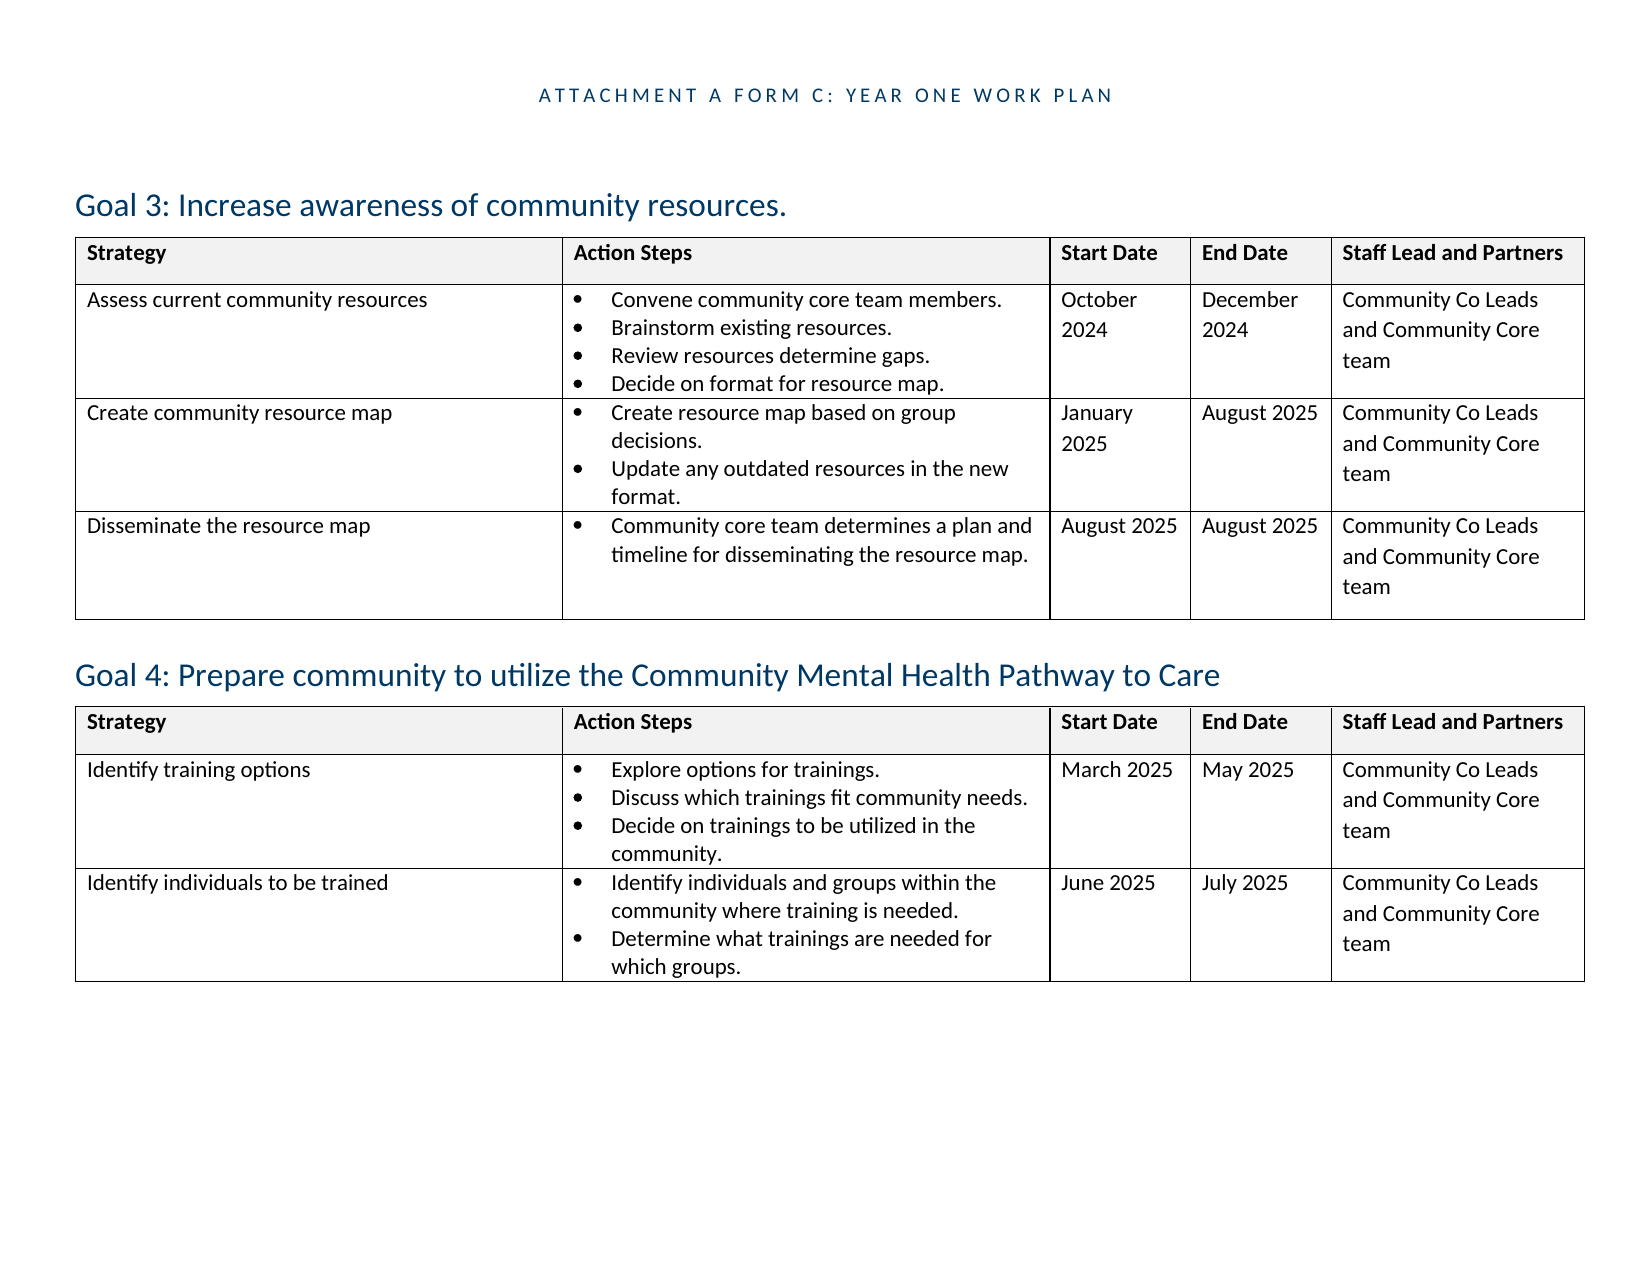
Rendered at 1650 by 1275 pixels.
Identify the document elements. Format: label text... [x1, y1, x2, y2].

table_cell June 2025 [1051, 869, 1190, 981]
table_header Start Date [1051, 238, 1190, 284]
table_cell Create community resource map [76, 399, 562, 511]
table_cell Disseminate the resource map [76, 512, 562, 619]
subtitle Goal 3: Increase awareness of community resources. [75, 187, 1575, 224]
table_cell Identify training options [76, 755, 562, 867]
table_header Strategy [76, 707, 562, 754]
table_cell May 2025 [1191, 755, 1331, 867]
table_cell Community Co Leads and Community Core team [1332, 755, 1584, 867]
table_cell Identify individuals and groups within the community where training is needed. Determine what trainings are needed for which groups. [563, 869, 1049, 981]
table_header End Date [1191, 238, 1331, 284]
table_cell August 2025 [1191, 399, 1331, 511]
table_cell Community Co Leads and Community Core team [1332, 399, 1584, 511]
table_cell Create resource map based on group decisions. Update any outdated resources in the new format. [563, 399, 1049, 511]
table_cell Community Co Leads and Community Core team [1332, 869, 1584, 981]
table_cell Assess current community resources [76, 285, 562, 397]
table_cell Community core team determines a plan and timeline for disseminating the resource map. [563, 512, 1049, 619]
table_header Staff Lead and Partners [1332, 238, 1584, 284]
table_cell August 2025 [1051, 512, 1190, 619]
table_header Staff Lead and Partners [1332, 707, 1584, 754]
table_cell Identify individuals to be trained [76, 869, 562, 981]
table_cell January 2025 [1051, 399, 1190, 511]
table_header Action Steps [563, 707, 1050, 754]
subtitle Goal 4: Prepare community to utilize the Community Mental Health Pathway to Care [75, 657, 1575, 694]
table_header Strategy [76, 238, 562, 284]
table_cell July 2025 [1191, 869, 1331, 981]
table_header Action Steps [563, 238, 1049, 284]
table_cell October 2024 [1051, 285, 1190, 397]
table_header End Date [1191, 707, 1331, 754]
table_cell August 2025 [1191, 512, 1331, 619]
table_cell Convene community core team members. Brainstorm existing resources. Review resources determine gaps. Decide on format for resource map. [563, 285, 1049, 397]
table_cell Community Co Leads and Community Core team [1332, 512, 1584, 619]
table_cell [1332, 285, 1584, 397]
table_cell Explore options for trainings. Discuss which trainings fit community needs. Decide on trainings to be utilized in the community. [563, 755, 1049, 867]
table_cell December 2024 [1191, 285, 1331, 397]
table_cell March 2025 [1051, 755, 1190, 867]
table_header Start Date [1051, 707, 1190, 754]
